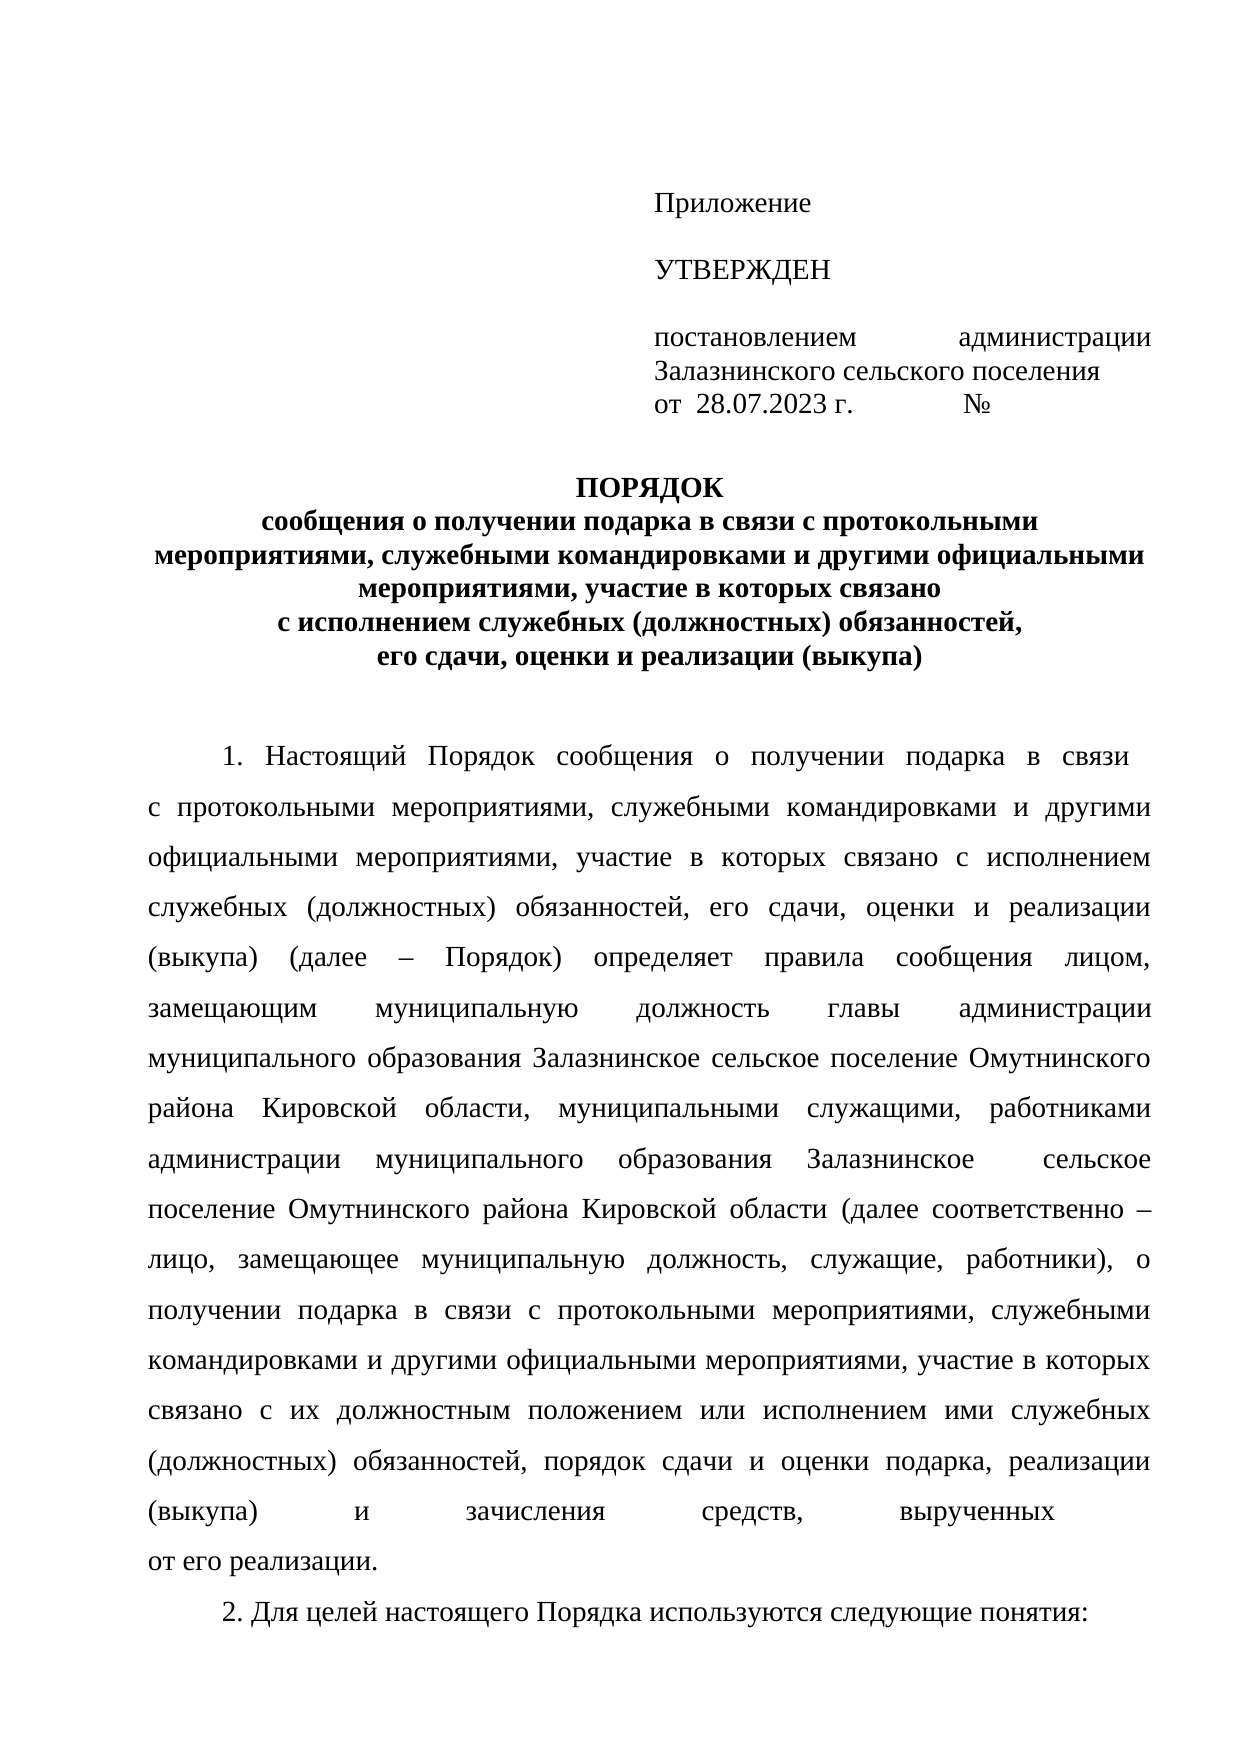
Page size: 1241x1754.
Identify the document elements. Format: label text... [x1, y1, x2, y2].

text с исполнением служебных (должностных) обязанностей, [148, 604, 1152, 638]
text 2. Для целей настоящего Порядка используются следующие понятия: [148, 1594, 1152, 1627]
text ПОРЯДОК [148, 470, 1152, 503]
text от 28.07.2023 г. № [654, 386, 1152, 420]
text УТВЕРЖДЕН [654, 252, 1152, 286]
text сообщения о получении подарка в связи с протокольными мероприятиями, служебными командировками и другими официальными мероприятиями, участие в которых связано [148, 503, 1152, 604]
text 1. Настоящий Порядок сообщения о получении подарка в связи с протокольными мероприятиями, служебными командировками и другими официальными мероприятиями, участие в которых связано с исполнением служебных (должностных) обязанностей, его сдачи, оценки и реализации (выкупа) (далее – Порядок) определяет правила сообщения лицом, замещающим муниципальную должность главы администрации муниципального образования Залазнинское сельское поселение Омутнинского района Кировской области, муниципальными служащими, работниками администрации муниципального образования Залазнинское сельское поселение Омутнинского района Кировской области (далее соответственно – лицо, замещающее муниципальную должность, служащие, работники), о получении подарка в связи с протокольными мероприятиями, служебными командировками и другими официальными мероприятиями, участие в которых связано с их должностным положением или исполнением ими служебных (должностных) обязанностей, порядок сдачи и оценки подарка, реализации (выкупа) и зачисления средств, вырученных от его реализации. [148, 738, 1152, 1577]
text его сдачи, оценки и реализации (выкупа) [148, 638, 1152, 671]
text Приложение [654, 185, 1152, 219]
text постановлением администрации Залазнинского сельского поселения [654, 319, 1152, 386]
